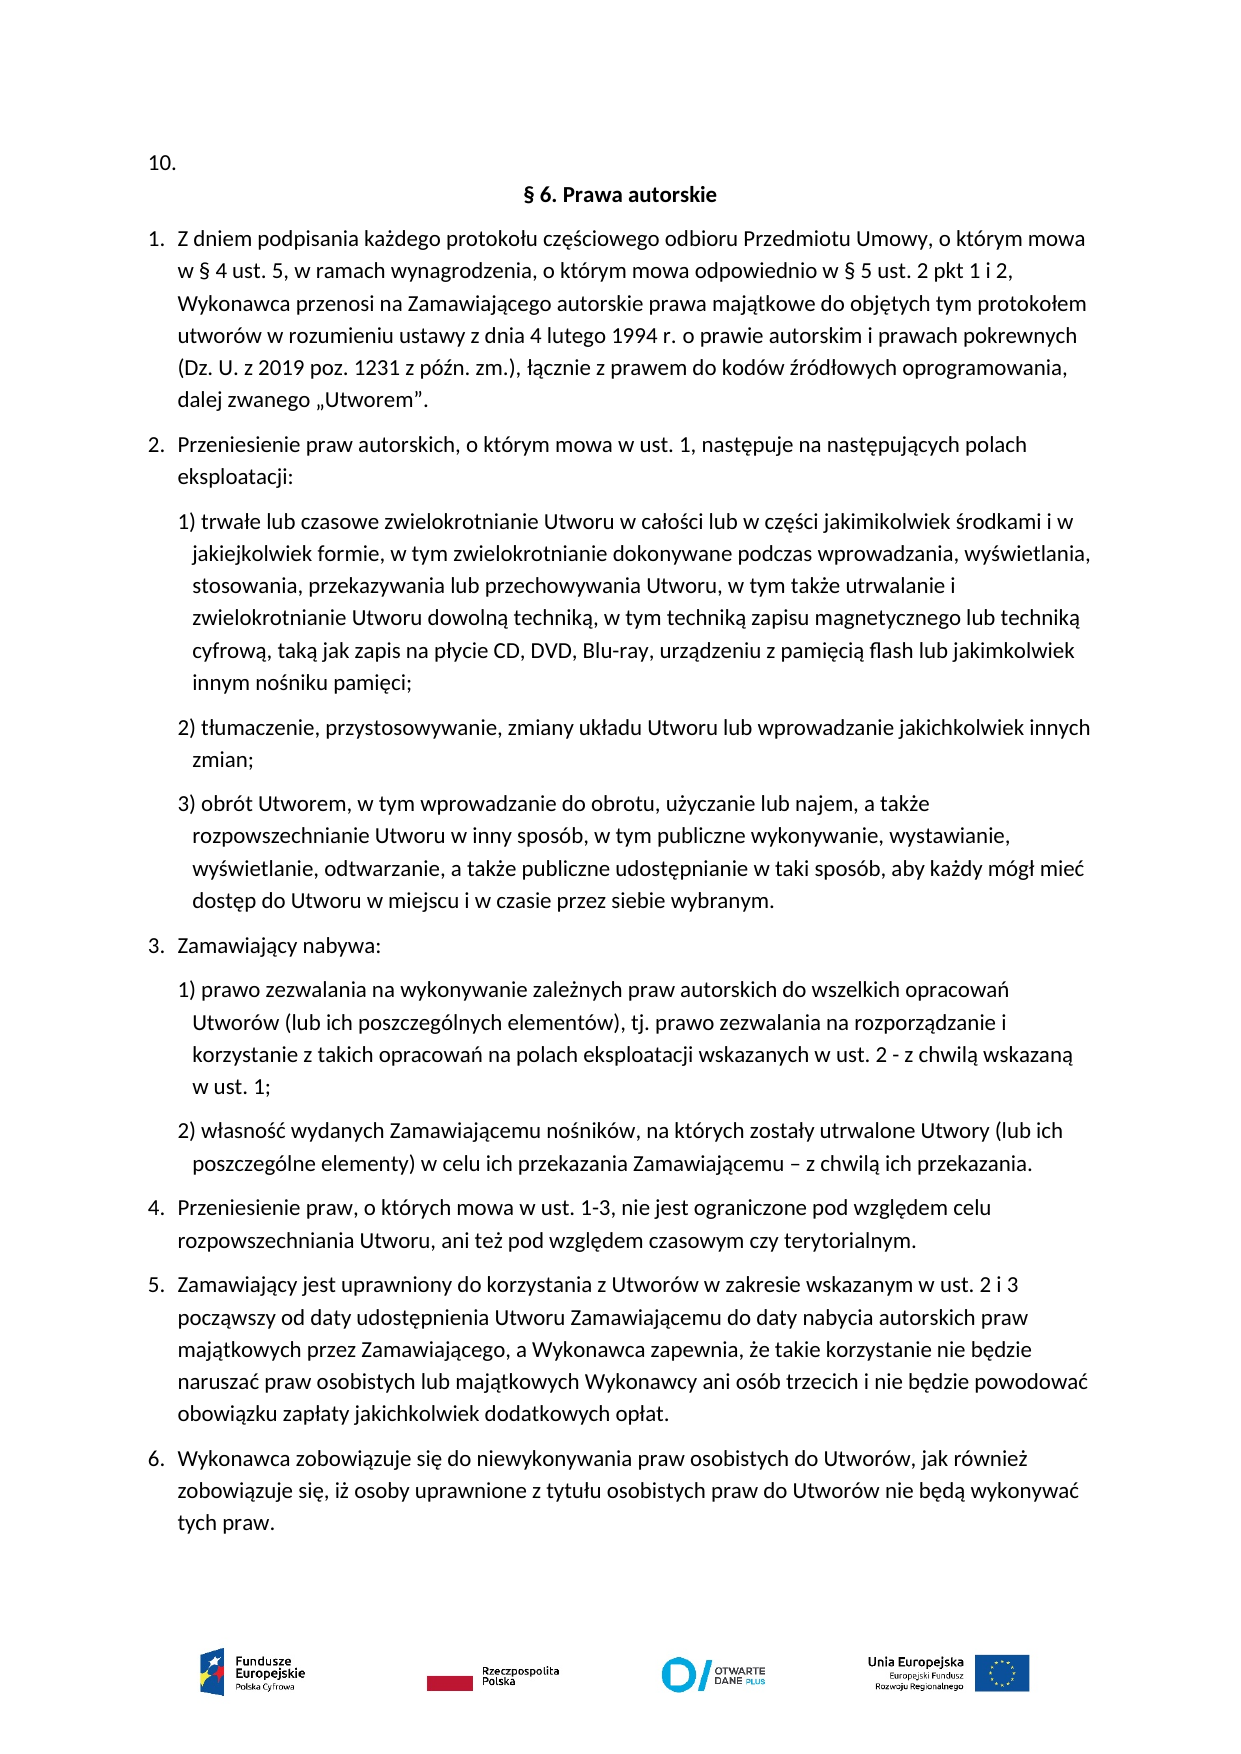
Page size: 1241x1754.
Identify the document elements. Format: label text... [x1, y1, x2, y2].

text § 6. Prawa autorskie [148, 180, 1093, 208]
text 2) tłumaczenie, przystosowywanie, zmiany układu Utworu lub wprowadzanie jakichkolwiek innych zmian; [177, 713, 1093, 773]
text 5. Zamawiający jest uprawniony do korzystania z Utworów w zakresie wskazanym w ust. 2 i 3 począwszy od daty udostępnienia Utworu Zamawiającemu do daty nabycia autorskich praw majątkowych przez Zamawiającego, a Wykonawca zapewnia, że takie korzystanie nie będzie naruszać praw osobistych lub majątkowych Wykonawcy ani osób trzecich i nie będzie powodować obowiązku zapłaty jakichkolwiek dodatkowych opłat. [148, 1270, 1093, 1427]
text 1) prawo zezwalania na wykonywanie zależnych praw autorskich do wszelkich opracowań Utworów (lub ich poszczególnych elementów), tj. prawo zezwalania na rozporządzanie i korzystanie z takich opracowań na polach eksploatacji wskazanych w ust. 2 - z chwilą wskazaną w ust. 1; [177, 975, 1093, 1100]
picture [142, 1615, 1088, 1734]
text 1. Z dniem podpisania każdego protokołu częściowego odbioru Przedmiotu Umowy, o którym mowa w § 4 ust. 5, w ramach wynagrodzenia, o którym mowa odpowiednio w § 5 ust. 2 pkt 1 i 2, Wykonawca przenosi na Zamawiającego autorskie prawa majątkowe do objętych tym protokołem utworów w rozumieniu ustawy z dnia 4 lutego 1994 r. o prawie autorskim i prawach pokrewnych (Dz. U. z 2019 poz. 1231 z późn. zm.), łącznie z prawem do kodów źródłowych oprogramowania, dalej zwanego „Utworem”. [148, 224, 1093, 413]
text 1) trwałe lub czasowe zwielokrotnianie Utworu w całości lub w części jakimikolwiek środkami i w jakiejkolwiek formie, w tym zwielokrotnianie dokonywane podczas wprowadzania, wyświetlania, stosowania, przekazywania lub przechowywania Utworu, w tym także utrwalanie i zwielokrotnianie Utworu dowolną techniką, w tym techniką zapisu magnetycznego lub techniką cyfrową, taką jak zapis na płycie CD, DVD, Blu-ray, urządzeniu z pamięcią flash lub jakimkolwiek innym nośniku pamięci; [177, 507, 1093, 696]
text 2. Przeniesienie praw autorskich, o którym mowa w ust. 1, następuje na następujących polach eksploatacji: [148, 430, 1093, 490]
text 4. Przeniesienie praw, o których mowa w ust. 1-3, nie jest ograniczone pod względem celu rozpowszechniania Utworu, ani też pod względem czasowym czy terytorialnym. [148, 1193, 1093, 1254]
text 3. Zamawiający nabywa: [148, 931, 1093, 959]
text 2) własność wydanych Zamawiającemu nośników, na których zostały utrwalone Utwory (lub ich poszczególne elementy) w celu ich przekazania Zamawiającemu – z chwilą ich przekazania. [177, 1117, 1093, 1177]
text 6. Wykonawca zobowiązuje się do niewykonywania praw osobistych do Utworów, jak również zobowiązuje się, iż osoby uprawnione z tytułu osobistych praw do Utworów nie będą wykonywać tych praw. [148, 1444, 1093, 1536]
text 3) obrót Utworem, w tym wprowadzanie do obrotu, użyczanie lub najem, a także rozpowszechnianie Utworu w inny sposób, w tym publiczne wykonywanie, wystawianie, wyświetlanie, odtwarzanie, a także publiczne udostępnianie w taki sposób, aby każdy mógł mieć dostęp do Utworu w miejscu i w czasie przez siebie wybranym. [177, 789, 1093, 914]
